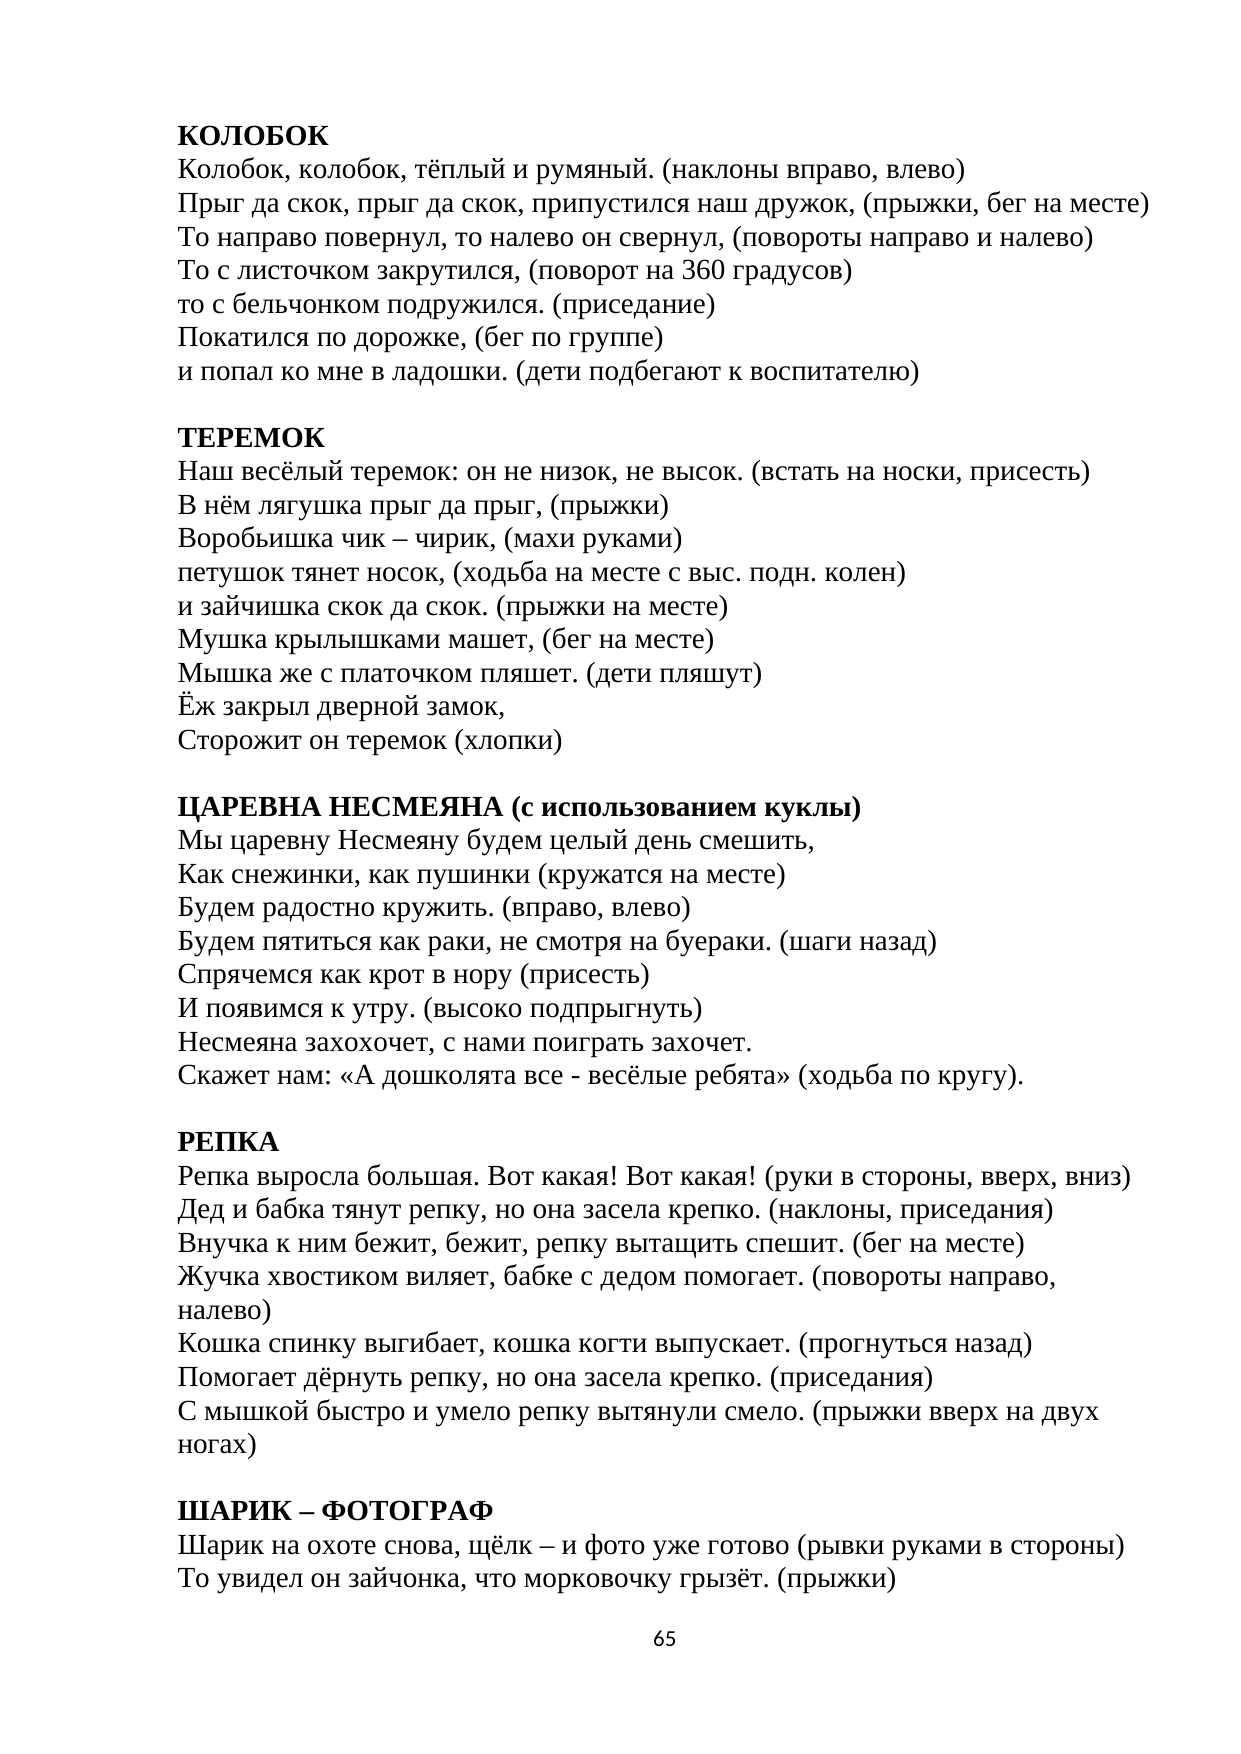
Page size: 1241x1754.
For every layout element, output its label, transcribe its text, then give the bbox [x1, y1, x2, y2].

text и попал ко мне в ладошки. (дети подбегают к воспитателю) [177, 353, 1152, 386]
text ТЕРЕМОК [177, 420, 1152, 453]
text Прыг да скок, прыг да скок, припустился наш дружок, (прыжки, бег на месте) [177, 185, 1152, 219]
text Спрячемся как крот в нору (присесть) [177, 957, 1152, 990]
text то с бельчонком подружился. (приседание) [177, 286, 1152, 319]
text Скажет нам: «А дошколята все - весёлые ребята» (ходьба по кругу). [177, 1057, 1152, 1091]
text Внучка к ним бежит, бежит, репку вытащить спешит. (бег на месте) [177, 1225, 1152, 1258]
text ЦАРЕВНА НЕСМЕЯНА (с использованием куклы) [177, 789, 1152, 822]
text Наш весёлый теремок: он не низок, не высок. (встать на носки, присесть) [177, 453, 1152, 487]
text Шарик на охоте снова, щёлк – и фото уже готово (рывки руками в стороны) [177, 1527, 1152, 1560]
text Покатился по дорожке, (бег по группе) [177, 319, 1152, 353]
text Дед и бабка тянут репку, но она засела крепко. (наклоны, приседания) [177, 1191, 1152, 1225]
text и зайчишка скок да скок. (прыжки на месте) [177, 588, 1152, 621]
text То направо повернул, то налево он свернул, (повороты направо и налево) [177, 219, 1152, 252]
text Колобок, колобок, тёплый и румяный. (наклоны вправо, влево) [177, 152, 1152, 185]
text ШАРИК – ФОТОГРАФ [177, 1493, 1152, 1527]
text С мышкой быстро и умело репку вытянули смело. (прыжки вверх на двух ногах) [177, 1393, 1152, 1460]
text Сторожит он теремок (хлопки) [177, 722, 1152, 755]
text Воробьишка чик – чирик, (махи руками) [177, 521, 1152, 554]
text Мы царевну Несмеяну будем целый день смешить, [177, 822, 1152, 856]
text РЕПКА [177, 1124, 1152, 1158]
text Несмеяна захохочет, с нами поиграть захочет. [177, 1024, 1152, 1057]
text В нём лягушка прыг да прыг, (прыжки) [177, 487, 1152, 521]
text Помогает дёрнуть репку, но она засела крепко. (приседания) [177, 1359, 1152, 1393]
text Будем радостно кружить. (вправо, влево) [177, 889, 1152, 923]
text Мушка крылышками машет, (бег на месте) [177, 621, 1152, 655]
text Как снежинки, как пушинки (кружатся на месте) [177, 856, 1152, 889]
text Репка выросла большая. Вот какая! Вот какая! (руки в стороны, вверх, вниз) [177, 1158, 1152, 1191]
text Будем пятиться как раки, не смотря на буераки. (шаги назад) [177, 923, 1152, 957]
text И появимся к утру. (высоко подпрыгнуть) [177, 990, 1152, 1024]
text Ёж закрыл дверной замок, [177, 688, 1152, 722]
text То увидел он зайчонка, что морковочку грызёт. (прыжки) [177, 1560, 1152, 1594]
text КОЛОБОК [177, 118, 1152, 152]
text Жучка хвостиком виляет, бабке с дедом помогает. (повороты направо, налево) [177, 1258, 1152, 1326]
text Мышка же с платочком пляшет. (дети пляшут) [177, 655, 1152, 688]
text Кошка спинку выгибает, кошка когти выпускает. (прогнуться назад) [177, 1326, 1152, 1359]
text То с листочком закрутился, (поворот на 360 градусов) [177, 252, 1152, 286]
text петушок тянет носок, (ходьба на месте с выс. подн. колен) [177, 554, 1152, 588]
